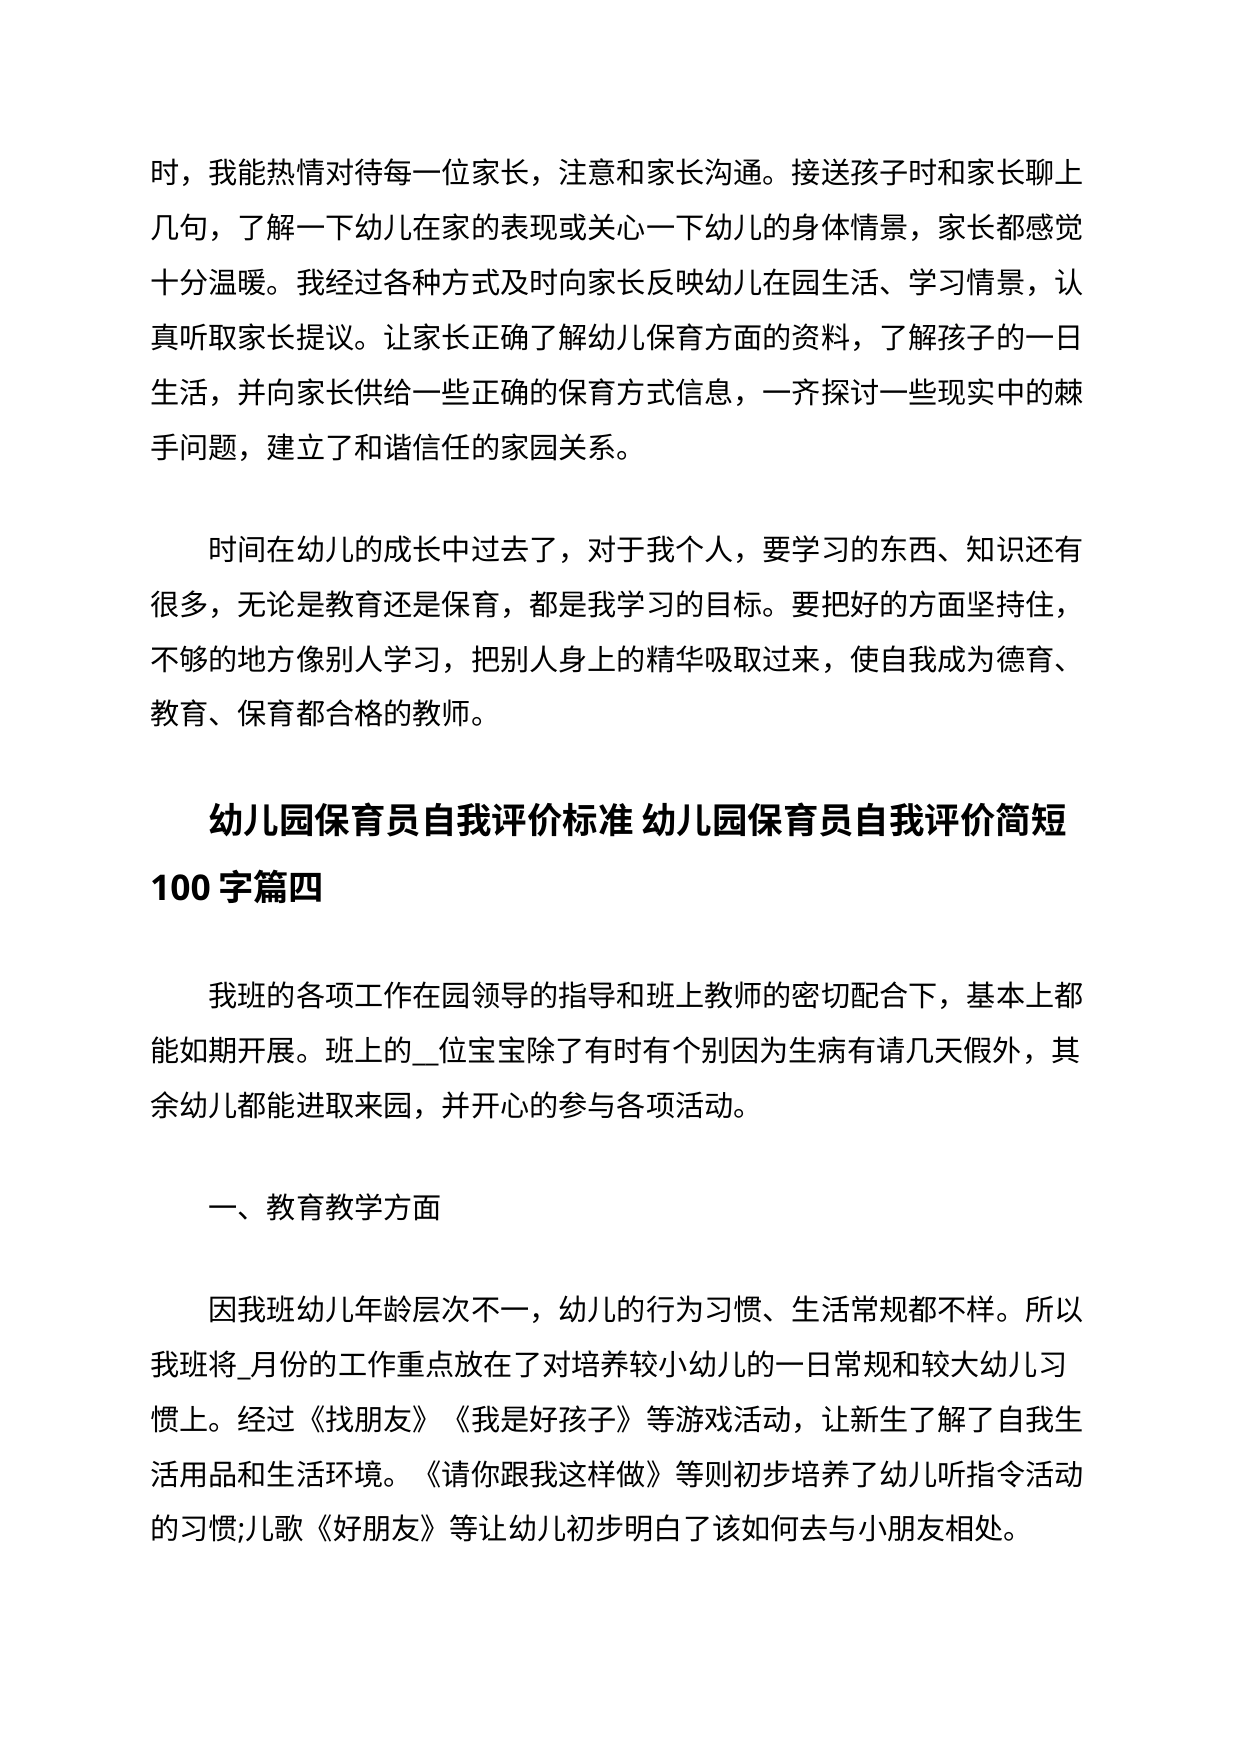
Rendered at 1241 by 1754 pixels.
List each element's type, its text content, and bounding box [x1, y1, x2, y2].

text 一、教育教学方面 [150, 1184, 1090, 1227]
text 因我班幼儿年龄层次不一，幼儿的行为习惯、生活常规都不样。所以我班将_月份的工作重点放在了对培养较小幼儿的一日常规和较大幼儿习惯上。经过《找朋友》《我是好孩子》等游戏活动，让新生了解了自我生活用品和生活环境。《请你跟我这样做》等则初步培养了幼儿听指令活动的习惯;儿歌《好朋友》等让幼儿初步明白了该如何去与小朋友相处。 [150, 1286, 1090, 1548]
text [150, 150, 1090, 467]
text 时间在幼儿的成长中过去了，对于我个人，要学习的东西、知识还有很多，无论是教育还是保育，都是我学习的目标。要把好的方面坚持住，不够的地方像别人学习，把别人身上的精华吸取过来，使自我成为德育、教育、保育都合格的教师。 [150, 526, 1090, 733]
text 我班的各项工作在园领导的指导和班上教师的密切配合下，基本上都能如期开展。班上的__位宝宝除了有时有个别因为生病有请几天假外，其余幼儿都能进取来园，并开心的参与各项活动。 [150, 973, 1090, 1125]
text 幼儿园保育员自我评价标准 幼儿园保育员自我评价简短100字篇四 [150, 793, 1090, 911]
